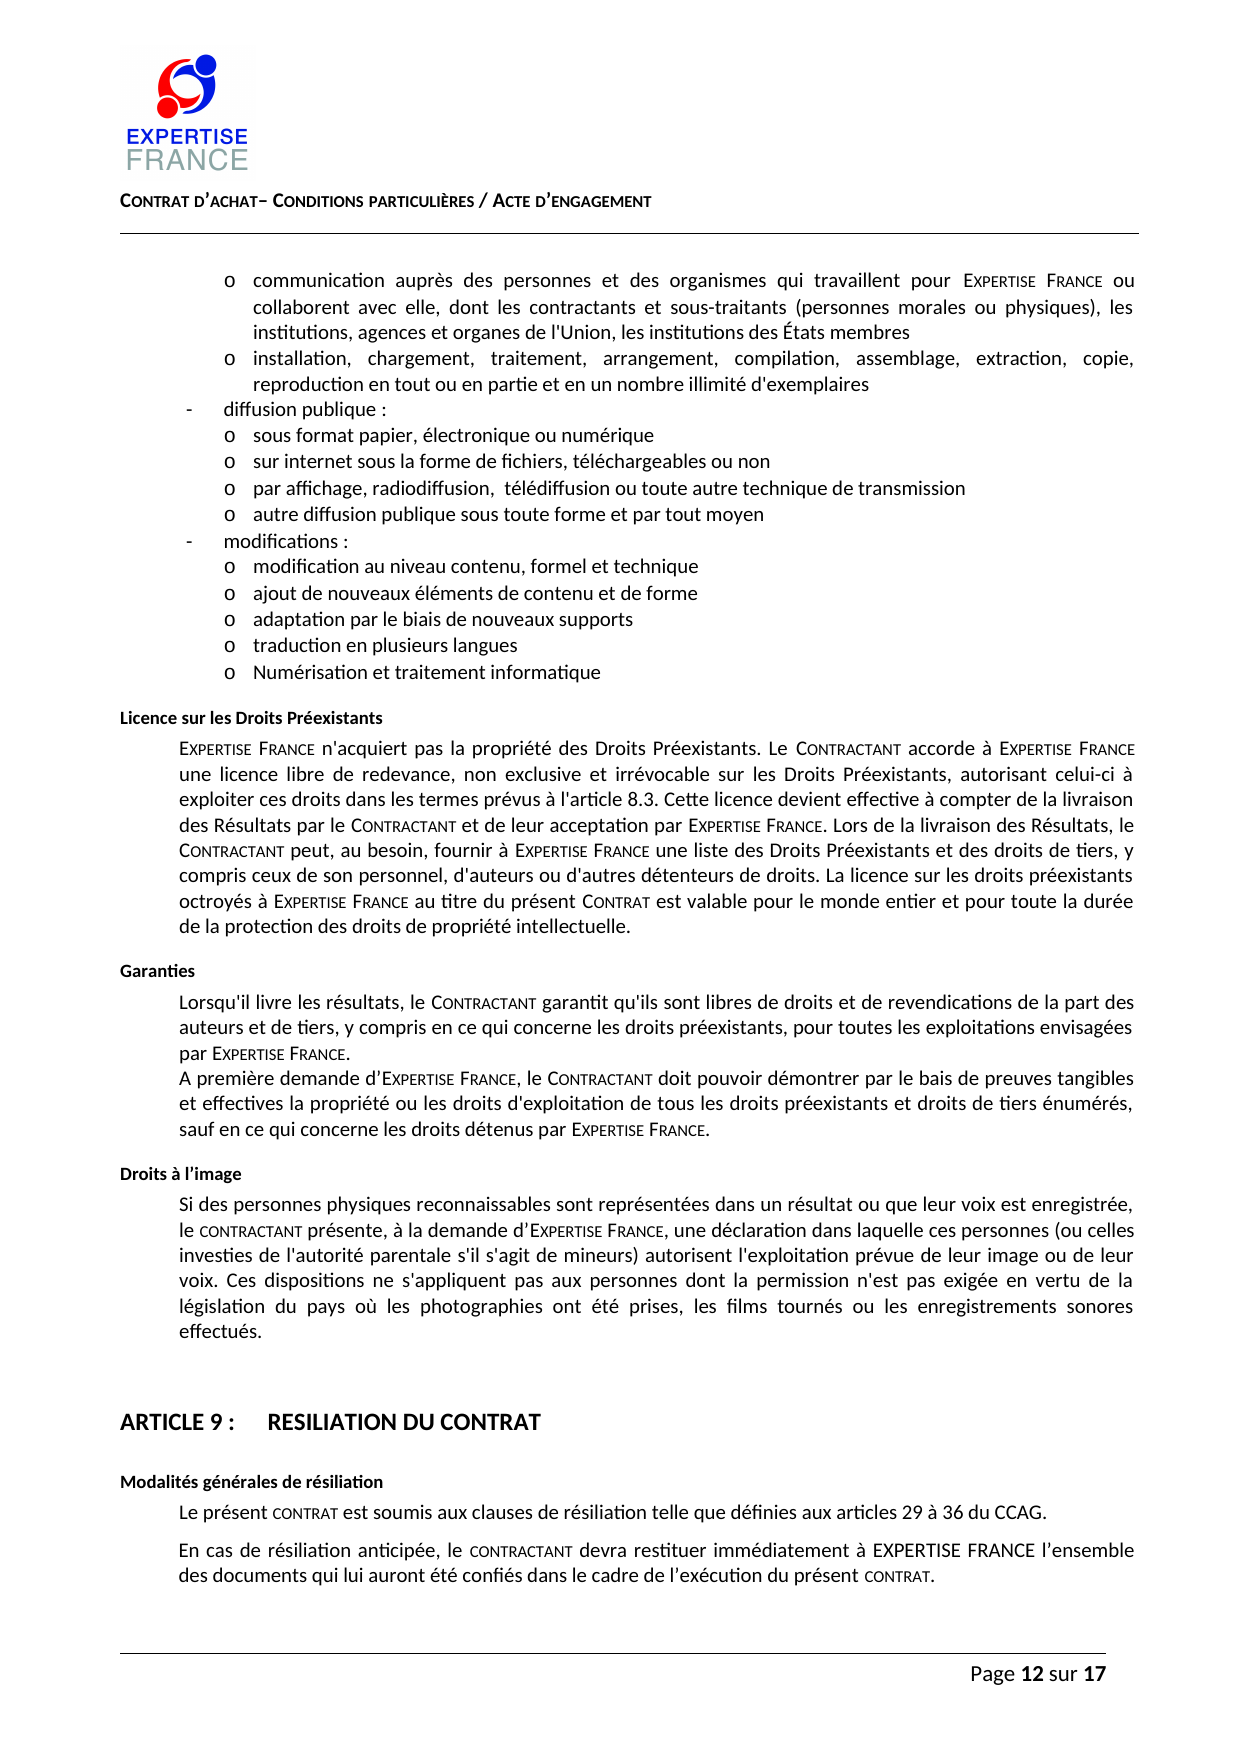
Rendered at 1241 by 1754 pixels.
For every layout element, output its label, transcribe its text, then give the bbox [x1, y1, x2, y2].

list Numérisation et traitement informatique [223, 659, 1135, 686]
list En cas de résiliation anticipée, le contractant devra restituer immédiatement à EXPERTISE FRANCE l’ensemble des documents qui lui auront été confiés dans le cadre de l’exécution du présent contrat. [178, 1537, 1135, 1588]
picture [120, 45, 256, 181]
list modification au niveau contenu, formel et technique [223, 553, 1135, 580]
list diffusion publique : [186, 397, 1135, 422]
text Lorsqu'il livre les résultats, le Contractant garantit qu'ils sont libres de droits et de revendications de la part des auteurs et de tiers, y compris en ce qui concerne les droits préexistants, pour toutes les exploitations envisagées par Expertise France. [179, 989, 1135, 1065]
list sous format papier, électronique ou numérique [223, 422, 1135, 448]
subtitle Garanties [120, 951, 1135, 983]
subtitle Droits à l’image [120, 1154, 1135, 1185]
list modifications : [186, 528, 1135, 553]
list adaptation par le biais de nouveaux supports [223, 606, 1135, 633]
list traduction en plusieurs langues [223, 633, 1135, 659]
list Resiliation du contrat [120, 1406, 1135, 1437]
text A première demande d’Expertise France, le Contractant doit pouvoir démontrer par le bais de preuves tangibles et effectives la propriété ou les droits d'exploitation de tous les droits préexistants et droits de tiers énumérés, sauf en ce qui concerne les droits détenus par Expertise France. [179, 1065, 1135, 1141]
text Si des personnes physiques reconnaissables sont représentées dans un résultat ou que leur voix est enregistrée, le contractant présente, à la demande d’Expertise France, une déclaration dans laquelle ces personnes (ou celles investies de l'autorité parentale s'il s'agit de mineurs) autorisent l'exploitation prévue de leur image ou de leur voix. Ces dispositions ne s'appliquent pas aux personnes dont la permission n'est pas exigée en vertu de la législation du pays où les photographies ont été prises, les films tournés ou les enregistrements sonores effectués. [179, 1191, 1135, 1344]
subtitle Licence sur les Droits Préexistants [120, 698, 1135, 729]
subtitle Modalités générales de résiliation [120, 1462, 1135, 1493]
text Le présent contrat est soumis aux clauses de résiliation telle que définies aux articles 29 à 36 du CCAG. [179, 1499, 1135, 1525]
list installation, chargement, traitement, arrangement, compilation, assemblage, extraction, copie, reproduction en tout ou en partie et en un nombre illimité d'exemplaires [223, 345, 1135, 397]
list autre diffusion publique sous toute forme et par tout moyen [223, 501, 1135, 528]
text Expertise France n'acquiert pas la propriété des Droits Préexistants. Le Contractant accorde à Expertise France une licence libre de redevance, non exclusive et irrévocable sur les Droits Préexistants, autorisant celui-ci à exploiter ces droits dans les termes prévus à l'article 8.3. Cette licence devient effective à compter de la livraison des Résultats par le Contractant et de leur acceptation par Expertise France. Lors de la livraison des Résultats, le Contractant peut, au besoin, fournir à Expertise France une liste des Droits Préexistants et des droits de tiers, y compris ceux de son personnel, d'auteurs ou d'autres détenteurs de droits. La licence sur les droits préexistants octroyés à Expertise France au titre du présent Contrat est valable pour le monde entier et pour toute la durée de la protection des droits de propriété intellectuelle. [179, 736, 1135, 939]
list par affichage, radiodiffusion, télédiffusion ou toute autre technique de transmission [223, 475, 1135, 501]
list ajout de nouveaux éléments de contenu et de forme [223, 580, 1135, 606]
list communication auprès des personnes et des organismes qui travaillent pour Expertise France ou collaborent avec elle, dont les contractants et sous-traitants (personnes morales ou physiques), les institutions, agences et organes de l'Union, les institutions des États membres [223, 267, 1135, 345]
list sur internet sous la forme de fichiers, téléchargeables ou non [223, 448, 1135, 475]
